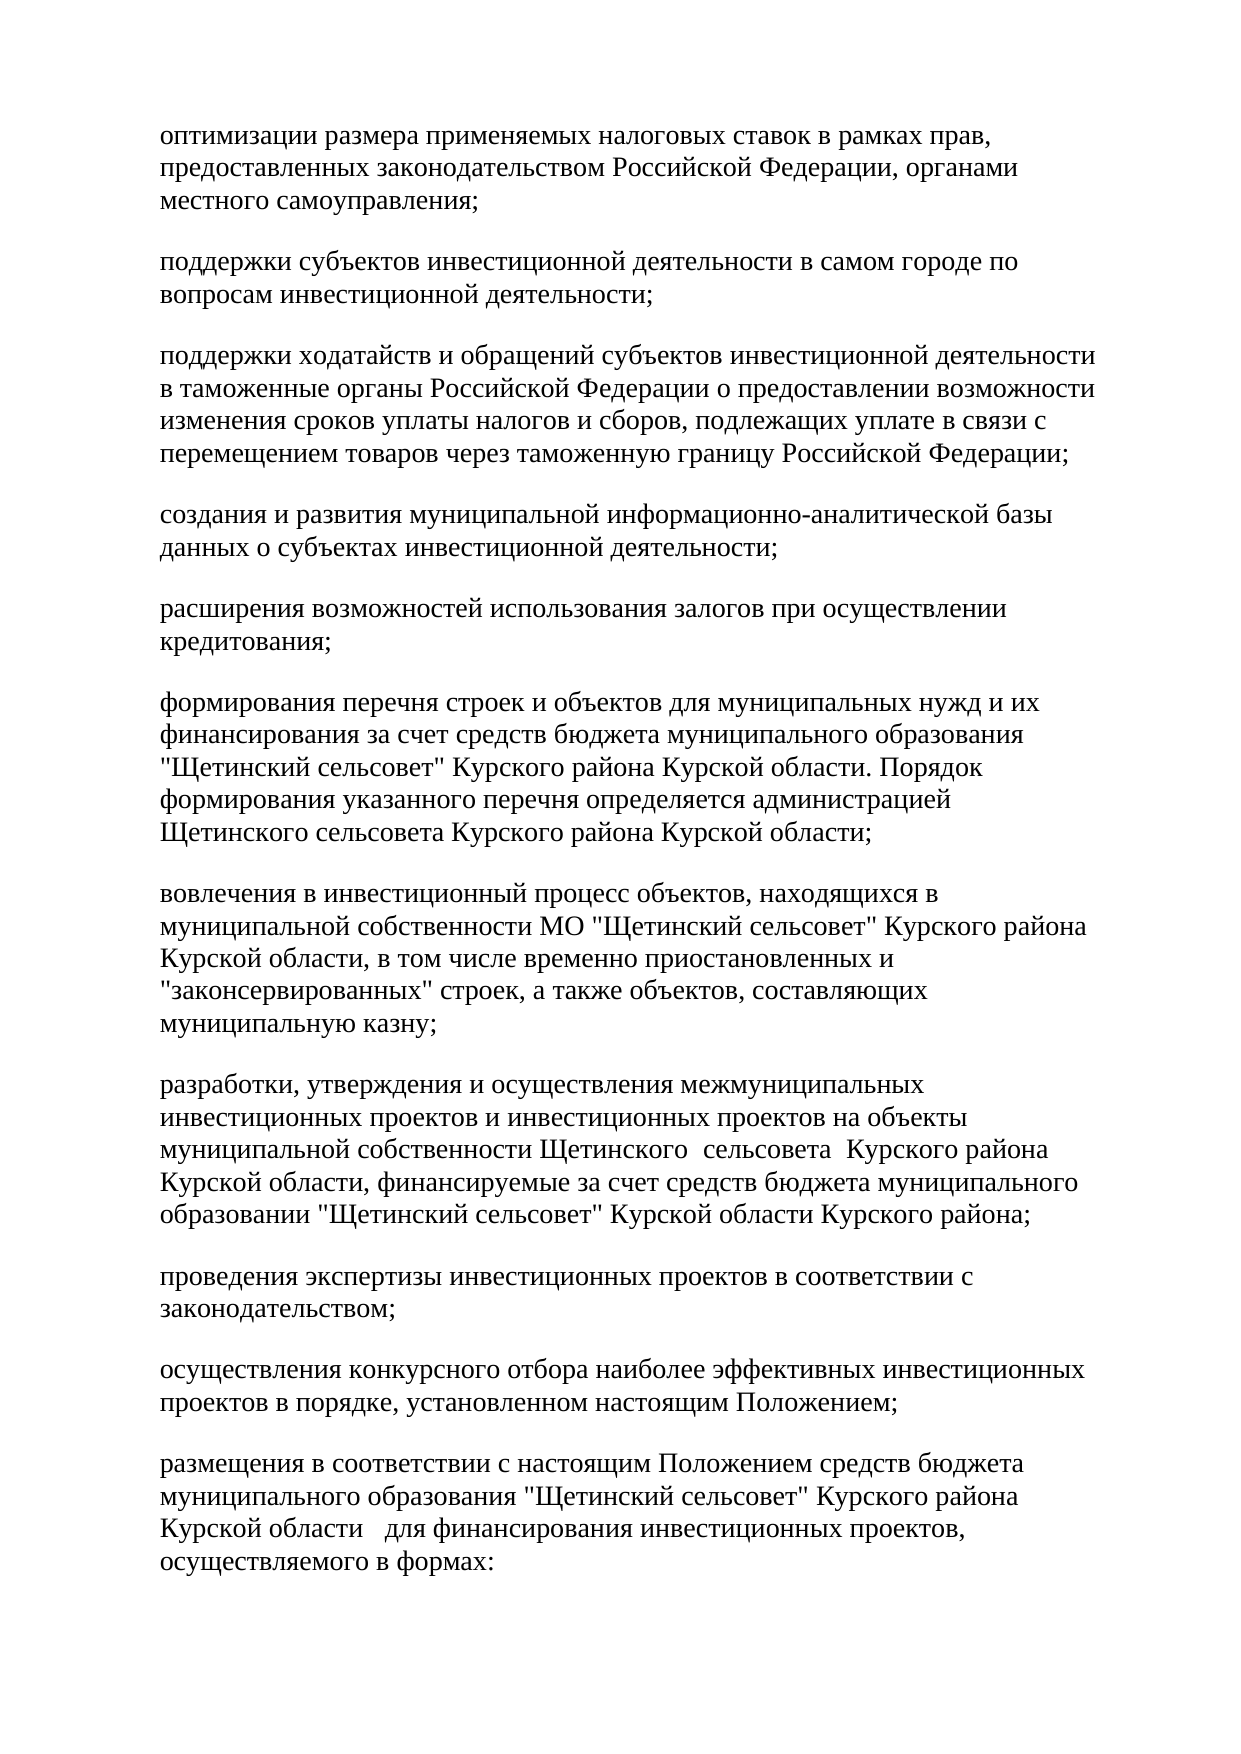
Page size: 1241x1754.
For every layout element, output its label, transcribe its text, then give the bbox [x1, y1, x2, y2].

text разработки, утверждения и осуществления межмуниципальных инвестиционных проектов и инвестиционных проектов на объекты муниципальной собственности Щетинского сельсовета Курского района Курской области, финансируемые за счет средств бюджета муниципального образовании "Щетинский сельсовет" Курской области Курского района; [159, 1067, 1110, 1229]
text осуществления конкурсного отбора наиболее эффективных инвестиционных проектов в порядке, установленном настоящим Положением; [159, 1352, 1110, 1417]
text создания и развития муниципальной информационно-аналитической базы данных о субъектах инвестиционной деятельности; [159, 497, 1110, 562]
text поддержки ходатайств и обращений субъектов инвестиционной деятельности в таможенные органы Российской Федерации о предоставлении возможности изменения сроков уплаты налогов и сборов, подлежащих уплате в связи с перемещением товаров через таможенную границу Российской Федерации; [159, 338, 1110, 468]
text расширения возможностей использования залогов при осуществлении кредитования; [159, 591, 1110, 656]
text оптимизации размера применяемых налоговых ставок в рамках прав, предоставленных законодательством Российской Федерации, органами местного самоуправления; [159, 118, 1110, 215]
text вовлечения в инвестиционный процесс объектов, находящихся в муниципальной собственности МО "Щетинский сельсовет" Курского района Курской области, в том числе временно приостановленных и "законсервированных" строек, а также объектов, составляющих муниципальную казну; [159, 876, 1110, 1038]
text размещения в соответствии с настоящим Положением средств бюджета муниципального образования "Щетинский сельсовет" Курского района Курской области для финансирования инвестиционных проектов, осуществляемого в формах: [159, 1446, 1110, 1576]
text поддержки субъектов инвестиционной деятельности в самом городе по вопросам инвестиционной деятельности; [159, 244, 1110, 309]
text проведения экспертизы инвестиционных проектов в соответствии с законодательством; [159, 1258, 1110, 1323]
text формирования перечня строек и объектов для муниципальных нужд и их финансирования за счет средств бюджета муниципального образования "Щетинский сельсовет" Курского района Курской области. Порядок формирования указанного перечня определяется администрацией Щетинского сельсовета Курского района Курской области; [159, 685, 1110, 847]
